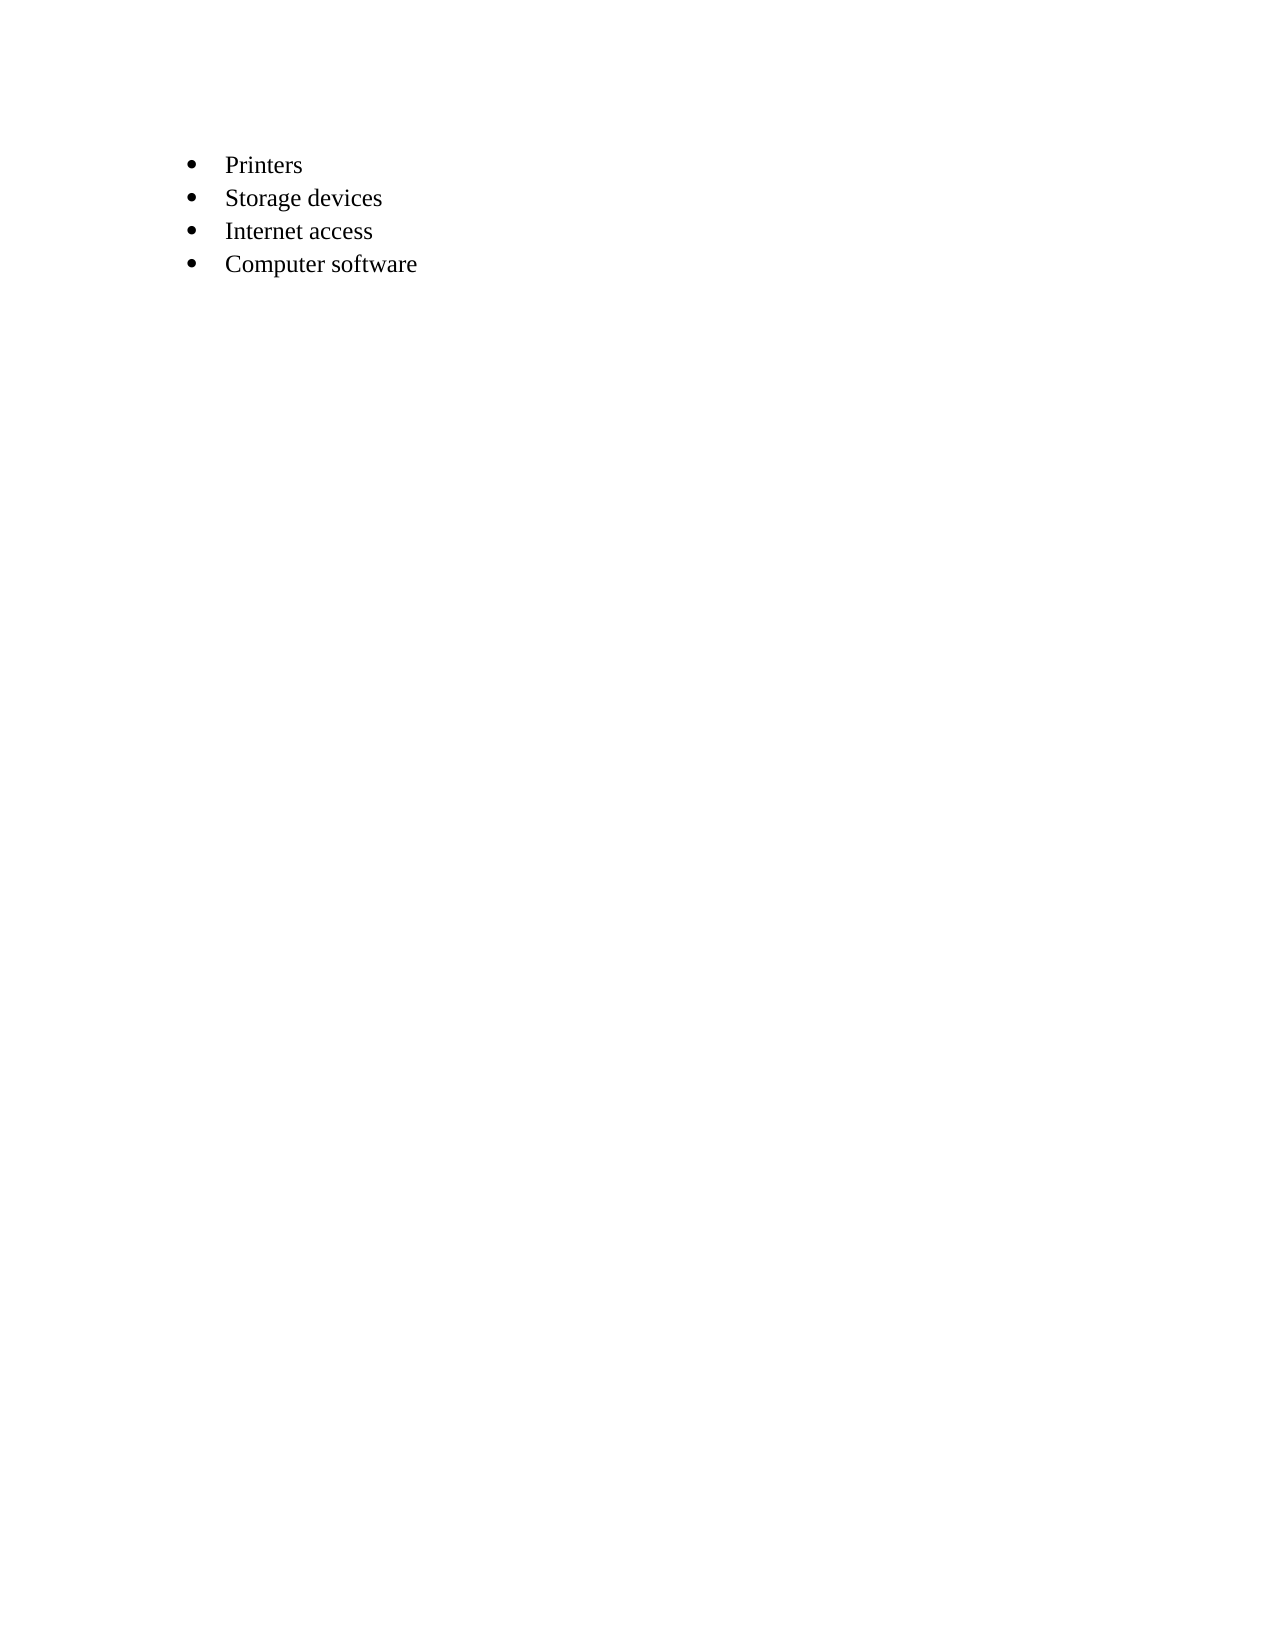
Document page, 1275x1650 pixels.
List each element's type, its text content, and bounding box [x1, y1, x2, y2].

list Printers [187, 150, 1125, 179]
list Internet access [187, 216, 1125, 245]
list Storage devices [187, 183, 1125, 212]
list Computer software [187, 249, 1125, 278]
